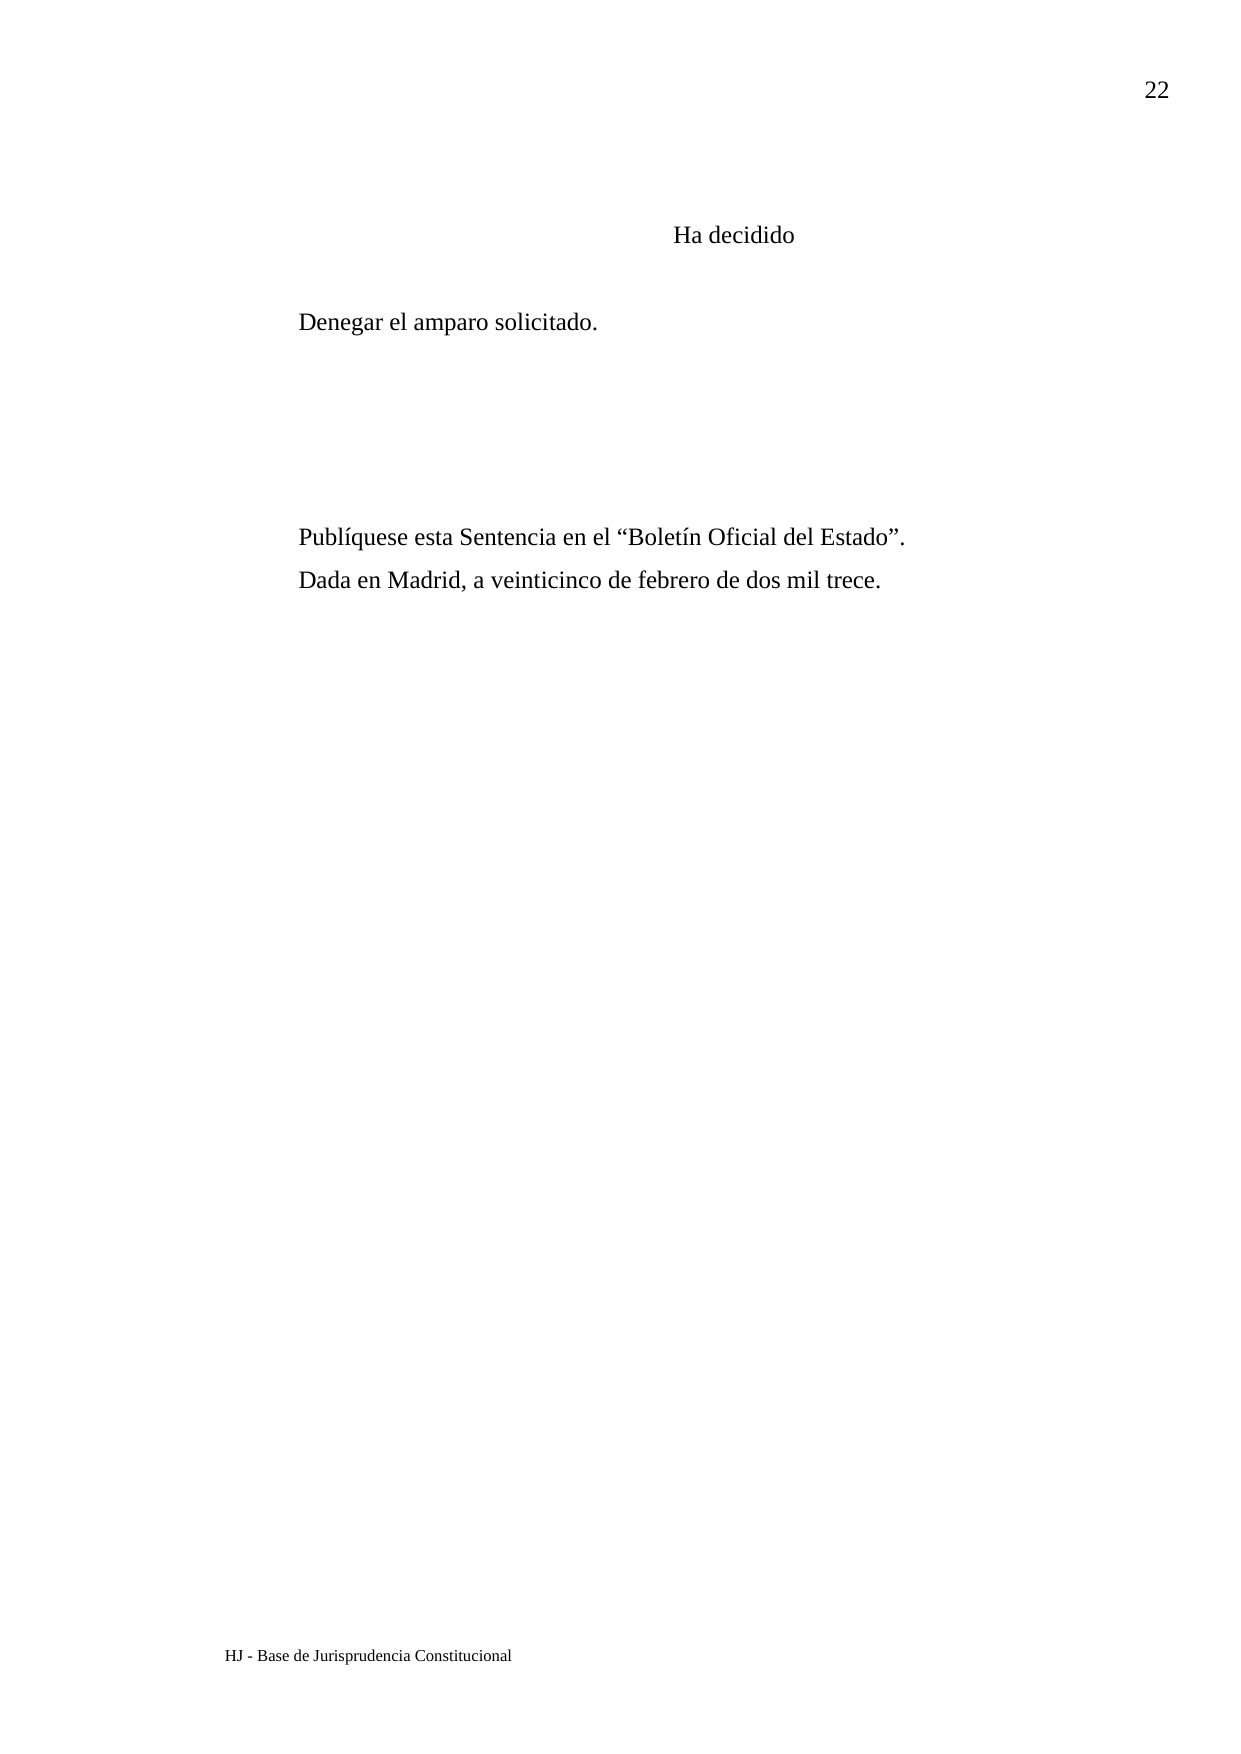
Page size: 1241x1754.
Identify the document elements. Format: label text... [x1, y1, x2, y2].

text Ha decidido [224, 220, 1169, 249]
text Dada en Madrid, a veinticinco de febrero de dos mil trece. [224, 565, 1169, 594]
text Publíquese esta Sentencia en el “Boletín Oficial del Estado”. [224, 522, 1169, 551]
text Denegar el amparo solicitado. [224, 307, 1169, 335]
